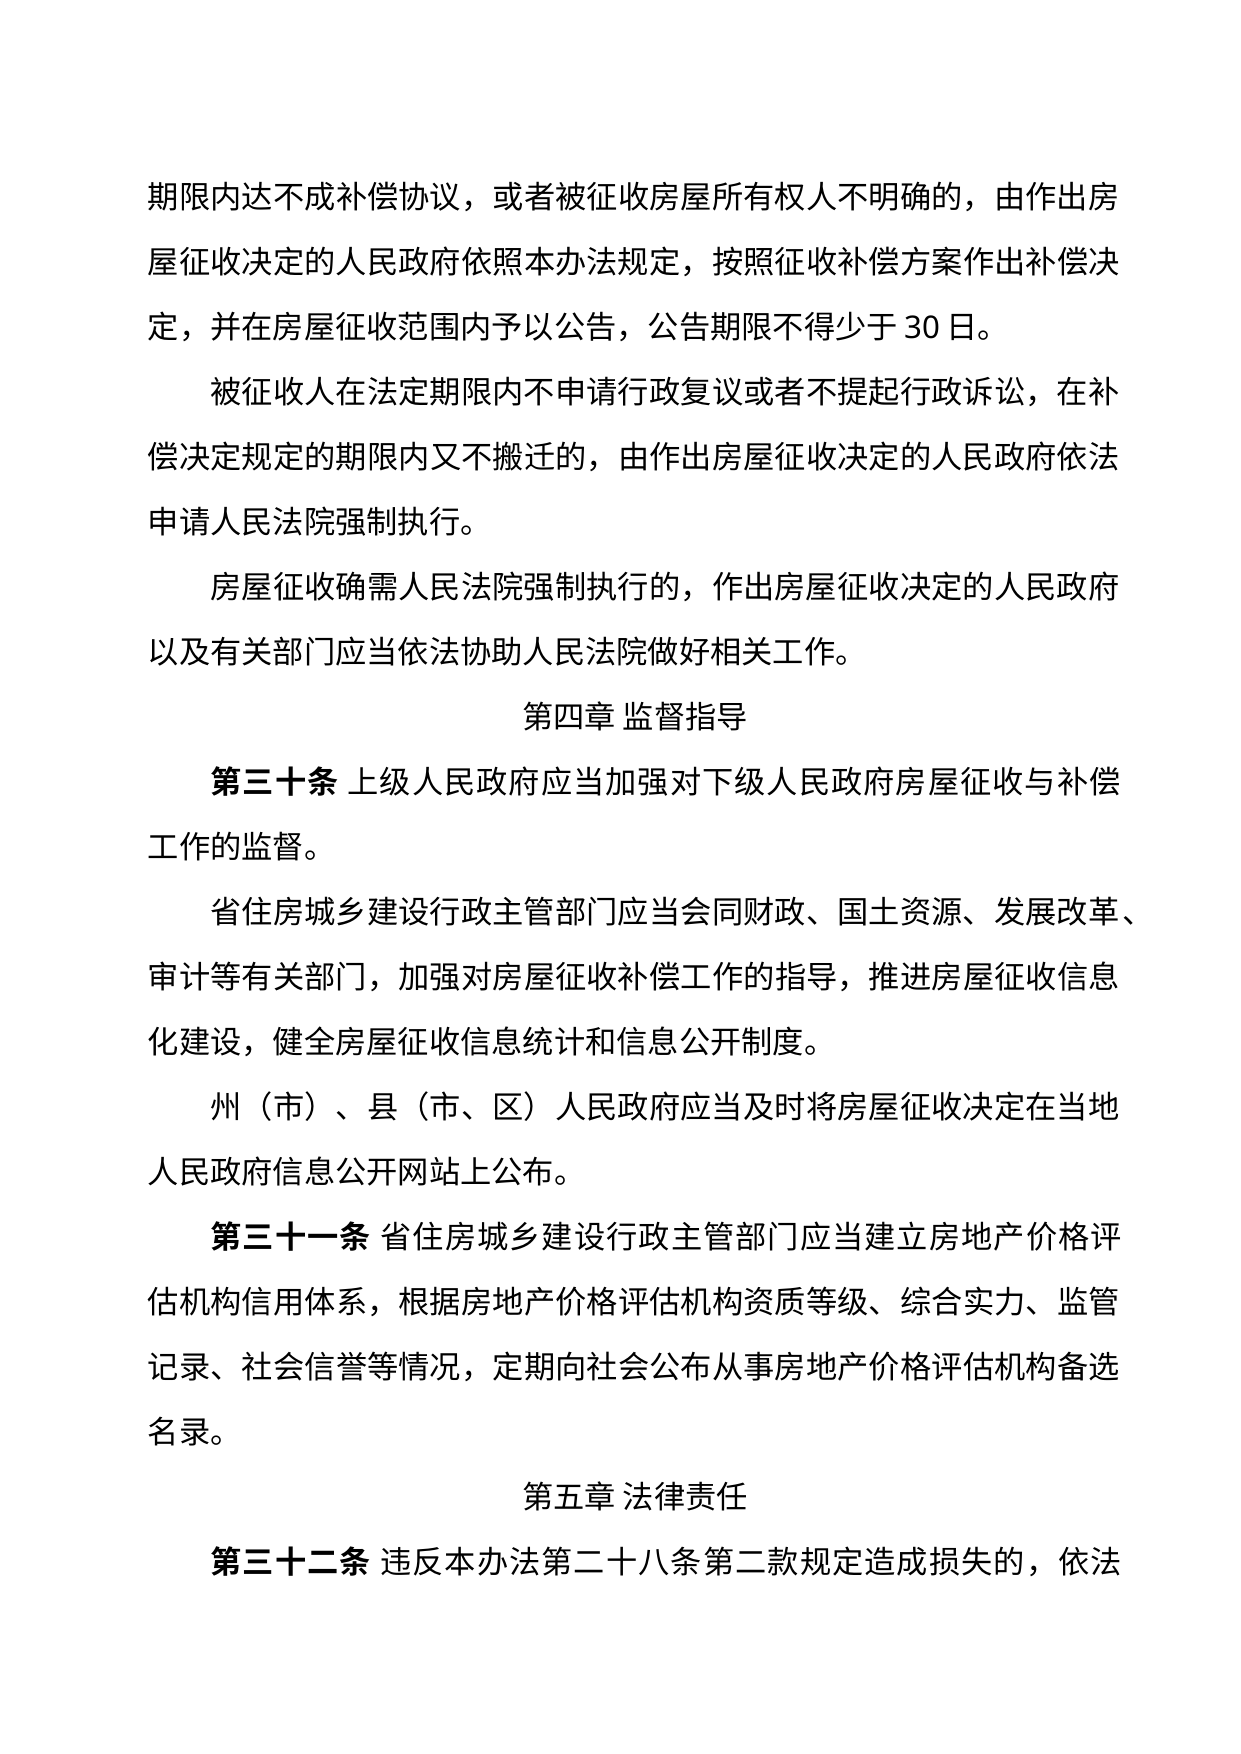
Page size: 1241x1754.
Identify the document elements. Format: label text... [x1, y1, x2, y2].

text 第三十一条 省住房城乡建设行政主管部门应当建立房地产价格评估机构信用体系，根据房地产价格评估机构资质等级、综合实力、监管记录、社会信誉等情况，定期向社会公布从事房地产价格评估机构备选名录。 [148, 1202, 1122, 1462]
text 第四章 监督指导 [148, 682, 1122, 747]
text 第五章 法律责任 [148, 1462, 1122, 1527]
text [148, 1527, 1122, 1592]
text 省住房城乡建设行政主管部门应当会同财政、国土资源、发展改革、审计等有关部门，加强对房屋征收补偿工作的指导，推进房屋征收信息化建设，健全房屋征收信息统计和信息公开制度。 [148, 877, 1122, 1072]
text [148, 162, 1122, 357]
text 被征收人在法定期限内不申请行政复议或者不提起行政诉讼，在补偿决定规定的期限内又不搬迁的，由作出房屋征收决定的人民政府依法申请人民法院强制执行。 [148, 357, 1122, 552]
text 房屋征收确需人民法院强制执行的，作出房屋征收决定的人民政府以及有关部门应当依法协助人民法院做好相关工作。 [148, 552, 1122, 682]
text 州（市）、县（市、区）人民政府应当及时将房屋征收决定在当地人民政府信息公开网站上公布。 [148, 1072, 1122, 1202]
text 第三十条 上级人民政府应当加强对下级人民政府房屋征收与补偿工作的监督。 [148, 747, 1122, 877]
